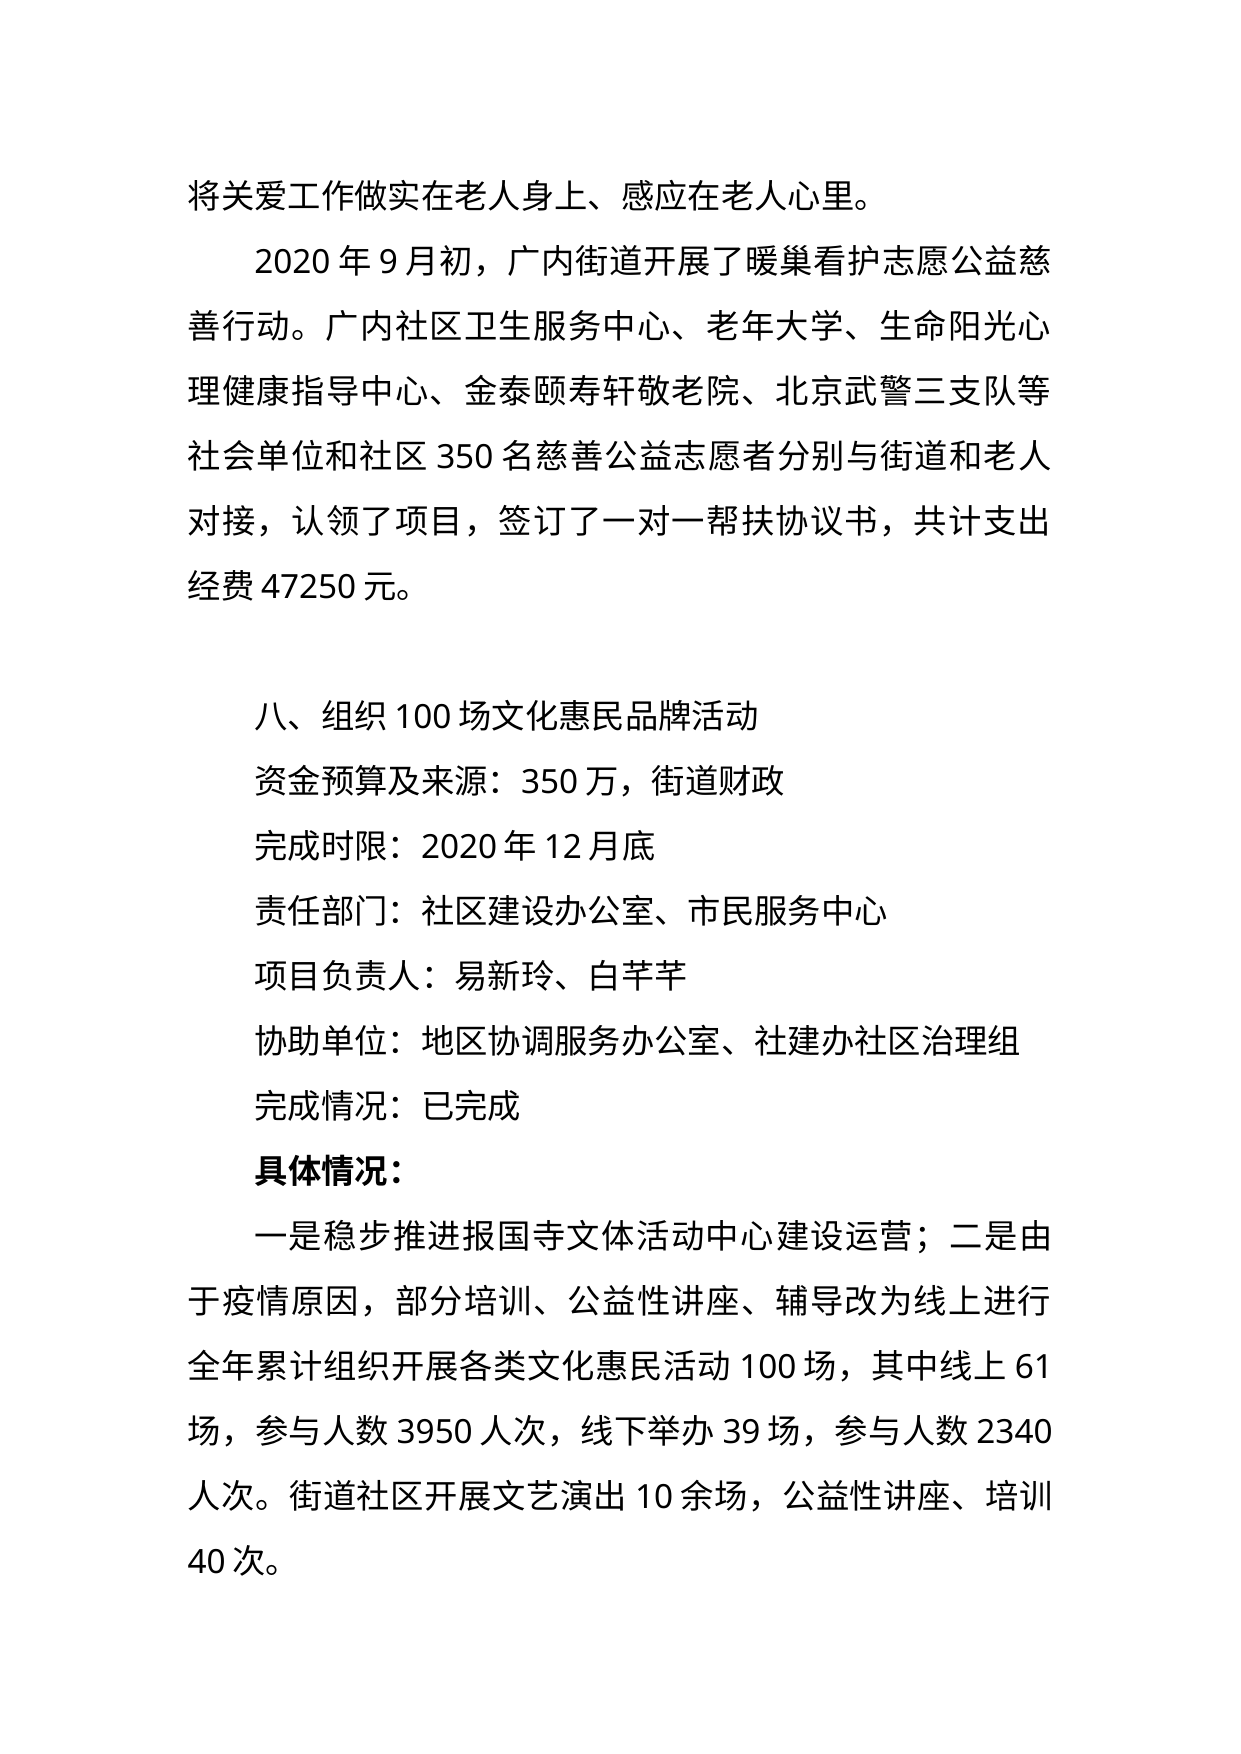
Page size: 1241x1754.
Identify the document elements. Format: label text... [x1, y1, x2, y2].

text 完成情况：已完成 [187, 1072, 1053, 1137]
text 项目负责人：易新玲、白芊芊 [187, 942, 1053, 1007]
text 责任部门：社区建设办公室、市民服务中心 [187, 877, 1053, 942]
text 具体情况： [187, 1137, 1053, 1202]
text 协助单位：地区协调服务办公室、社建办社区治理组 [187, 1007, 1053, 1072]
text 完成时限：2020年12月底 [187, 812, 1053, 877]
text 一是稳步推进报国寺文体活动中心建设运营；二是由于疫情原因，部分培训、公益性讲座、辅导改为线上进行。全年累计组织开展各类文化惠民活动100场，其中线上61场，参与人数3950人次，线下举办39场，参与人数2340 人次。街道社区开展文艺演出10余场，公益性讲座、培训40次。 [187, 1202, 1053, 1592]
text 八、组织100场文化惠民品牌活动 [187, 682, 1053, 747]
text 资金预算及来源：350万，街道财政 [187, 747, 1053, 812]
text 2020年9月初，广内街道开展了暖巢看护志愿公益慈善行动。广内社区卫生服务中心、老年大学、生命阳光心理健康指导中心、金泰颐寿轩敬老院、北京武警三支队等社会单位和社区350名慈善公益志愿者分别与街道和老人对接，认领了项目，签订了一对一帮扶协议书，共计支出经费47250元。 [187, 227, 1053, 617]
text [187, 162, 1053, 227]
